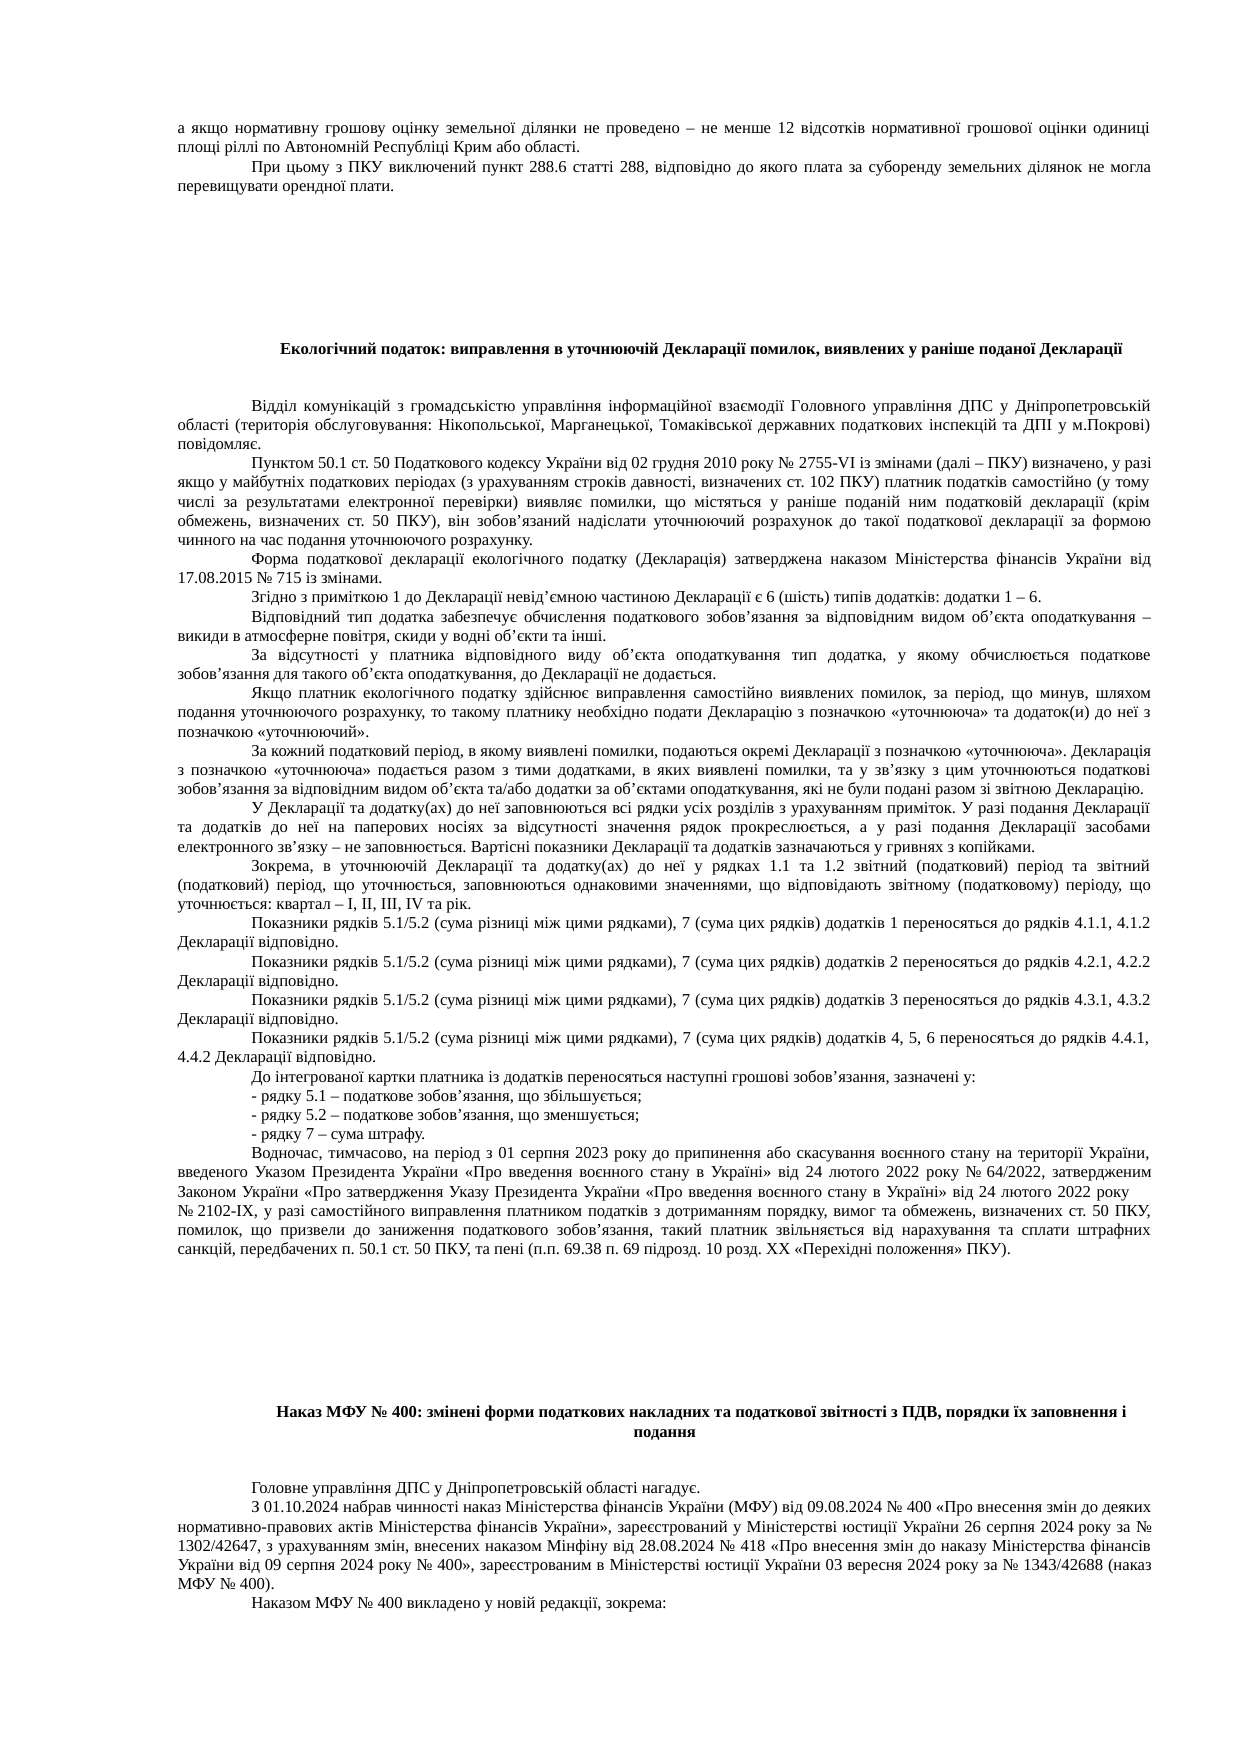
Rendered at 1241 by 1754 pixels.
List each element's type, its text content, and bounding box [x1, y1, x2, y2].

text Відповідний тип додатка забезпечує обчислення податкового зобов’язання за відповідним видом об’єкта оподаткування – викиди в атмосферне повітря, скиди у водні об’єкти та інші. [177, 606, 1152, 645]
text За кожний податковий період, в якому виявлені помилки, подаються окремі Декларації з позначкою «уточнююча». Декларація з позначкою «уточнююча» подається разом з тими додатками, в яких виявлені помилки, та у зв’язку з цим уточнюються податкові зобов’язання за відповідним видом об’єкта та/або додатки за об’єктами оподаткування, які не були подані разом зі звітною Декларацію. [177, 741, 1152, 798]
text Показники рядків 5.1/5.2 (сума різниці між цими рядками), 7 (сума цих рядків) додатків 1 переносяться до рядків 4.1.1, 4.1.2 Декларації відповідно. [177, 913, 1152, 951]
text - рядку 5.1 – податкове зобов’язання, що збільшується; [177, 1086, 1152, 1105]
text Головне управління ДПС у Дніпропетровській області нагадує. [177, 1478, 1152, 1497]
text Форма податкової декларації екологічного податку (Декларація) затверджена наказом Міністерства фінансів України від 17.08.2015 № 715 із змінами. [177, 549, 1152, 587]
text Показники рядків 5.1/5.2 (сума різниці між цими рядками), 7 (сума цих рядків) додатків 4, 5, 6 переносяться до рядків 4.4.1, 4.4.2 Декларації відповідно. [177, 1028, 1152, 1066]
text Показники рядків 5.1/5.2 (сума різниці між цими рядками), 7 (сума цих рядків) додатків 3 переносяться до рядків 4.3.1, 4.3.2 Декларації відповідно. [177, 990, 1152, 1028]
text До інтегрованої картки платника із додатків переносяться наступні грошові зобов’язання, зазначені у: [177, 1066, 1152, 1086]
text При цьому з ПКУ виключений пункт 288.6 статті 288, відповідно до якого плата за суборенду земельних ділянок не могла перевищувати орендної плати. [177, 156, 1152, 195]
text Наказом МФУ № 400 викладено у новій редакції, зокрема: [177, 1593, 1152, 1612]
text Якщо платник екологічного податку здійснює виправлення самостійно виявлених помилок, за період, що минув, шляхом подання уточнюючого розрахунку, то такому платнику необхідно подати Декларацію з позначкою «уточнююча» та додаток(и) до неї з позначкою «уточнюючий». [177, 683, 1152, 741]
text Відділ комунікацій з громадськістю управління інформаційної взаємодії Головного управління ДПС у Дніпропетровській області (територія обслуговування: Нікопольської, Марганецької, Томаківської державних податкових інспекцій та ДПІ у м.Покрові) повідомляє. [177, 396, 1152, 453]
text З 01.10.2024 набрав чинності наказ Міністерства фінансів України (МФУ) від 09.08.2024 № 400 «Про внесення змін до деяких нормативно-правових актів Міністерства фінансів України», зареєстрований у Міністерстві юстиції України 26 серпня 2024 року за № 1302/42647, з урахуванням змін, внесених наказом Мінфіну від 28.08.2024 № 418 «Про внесення змін до наказу Міністерства фінансів України від 09 серпня 2024 року № 400», зареєстрованим в Міністерстві юстиції України 03 вересня 2024 року за № 1343/42688 (наказ МФУ № 400). [177, 1497, 1152, 1593]
text Наказ МФУ № 400: змінені форми податкових накладних та податкової звітності з ПДВ, порядки їх заповнення і подання [177, 1402, 1152, 1441]
text Пунктом 50.1 ст. 50 Податкового кодексу України від 02 грудня 2010 року № 2755-VI із змінами (далі – ПКУ) визначено, у разі якщо у майбутніх податкових періодах (з урахуванням строків давності, визначених ст. 102 ПКУ) платник податків самостійно (у тому числі за результатами електронної перевірки) виявляє помилки, що містяться у раніше поданій ним податковій декларації (крім обмежень, визначених ст. 50 ПКУ), він зобов’язаний надіслати уточнюючий розрахунок до такої податкової декларації за формою чинного на час подання уточнюючого розрахунку. [177, 453, 1152, 549]
text Показники рядків 5.1/5.2 (сума різниці між цими рядками), 7 (сума цих рядків) додатків 2 переносяться до рядків 4.2.1, 4.2.2 Декларації відповідно. [177, 951, 1152, 990]
text За відсутності у платника відповідного виду об’єкта оподаткування тип додатка, у якому обчислюється податкове зобов’язання для такого об’єкта оподаткування, до Декларації не додається. [177, 645, 1152, 683]
text - рядку 5.2 – податкове зобов’язання, що зменшується; [177, 1105, 1152, 1124]
text У Декларації та додатку(ах) до неї заповнюються всі рядки усіх розділів з урахуванням приміток. У разі подання Декларації та додатків до неї на паперових носіях за відсутності значення рядок прокреслюється, а у разі подання Декларації засобами електронного зв’язку – не заповнюється. Вартісні показники Декларації та додатків зазначаються у гривнях з копійками. [177, 798, 1152, 856]
text Водночас, тимчасово, на період з 01 серпня 2023 року до припинення або скасування воєнного стану на території України, введеного Указом Президента України «Про введення воєнного стану в Україні» від 24 лютого 2022 року № 64/2022, затвердженим Законом України «Про затвердження Указу Президента України «Про введення воєнного стану в Україні» від 24 лютого 2022 року № 2102-IX, у разі самостійного виправлення платником податків з дотриманням порядку, вимог та обмежень, визначених ст. 50 ПКУ, помилок, що призвели до заниження податкового зобов’язання, такий платник звільняється від нарахування та сплати штрафних санкцій, передбачених п. 50.1 ст. 50 ПКУ, та пені (п.п. 69.38 п. 69 підрозд. 10 розд. XX «Перехідні положення» ПКУ). [177, 1143, 1152, 1258]
text Зокрема, в уточнюючій Декларації та додатку(ах) до неї у рядках 1.1 та 1.2 звітний (податковий) період та звітний (податковий) період, що уточнюється, заповнюються однаковими значеннями, що відповідають звітному (податковому) періоду, що уточнюється: квартал – І, ІІ, ІІІ, ІV та рік. [177, 856, 1152, 913]
text Згідно з приміткою 1 до Декларації невід’ємною частиною Декларації є 6 (шість) типів додатків: додатки 1 – 6. [177, 587, 1152, 606]
text Екологічний податок: виправлення в уточнюючій Декларації помилок, виявлених у раніше поданої Декларації [177, 339, 1152, 358]
text - рядку 7 – сума штрафу. [177, 1124, 1152, 1143]
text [177, 118, 1152, 156]
